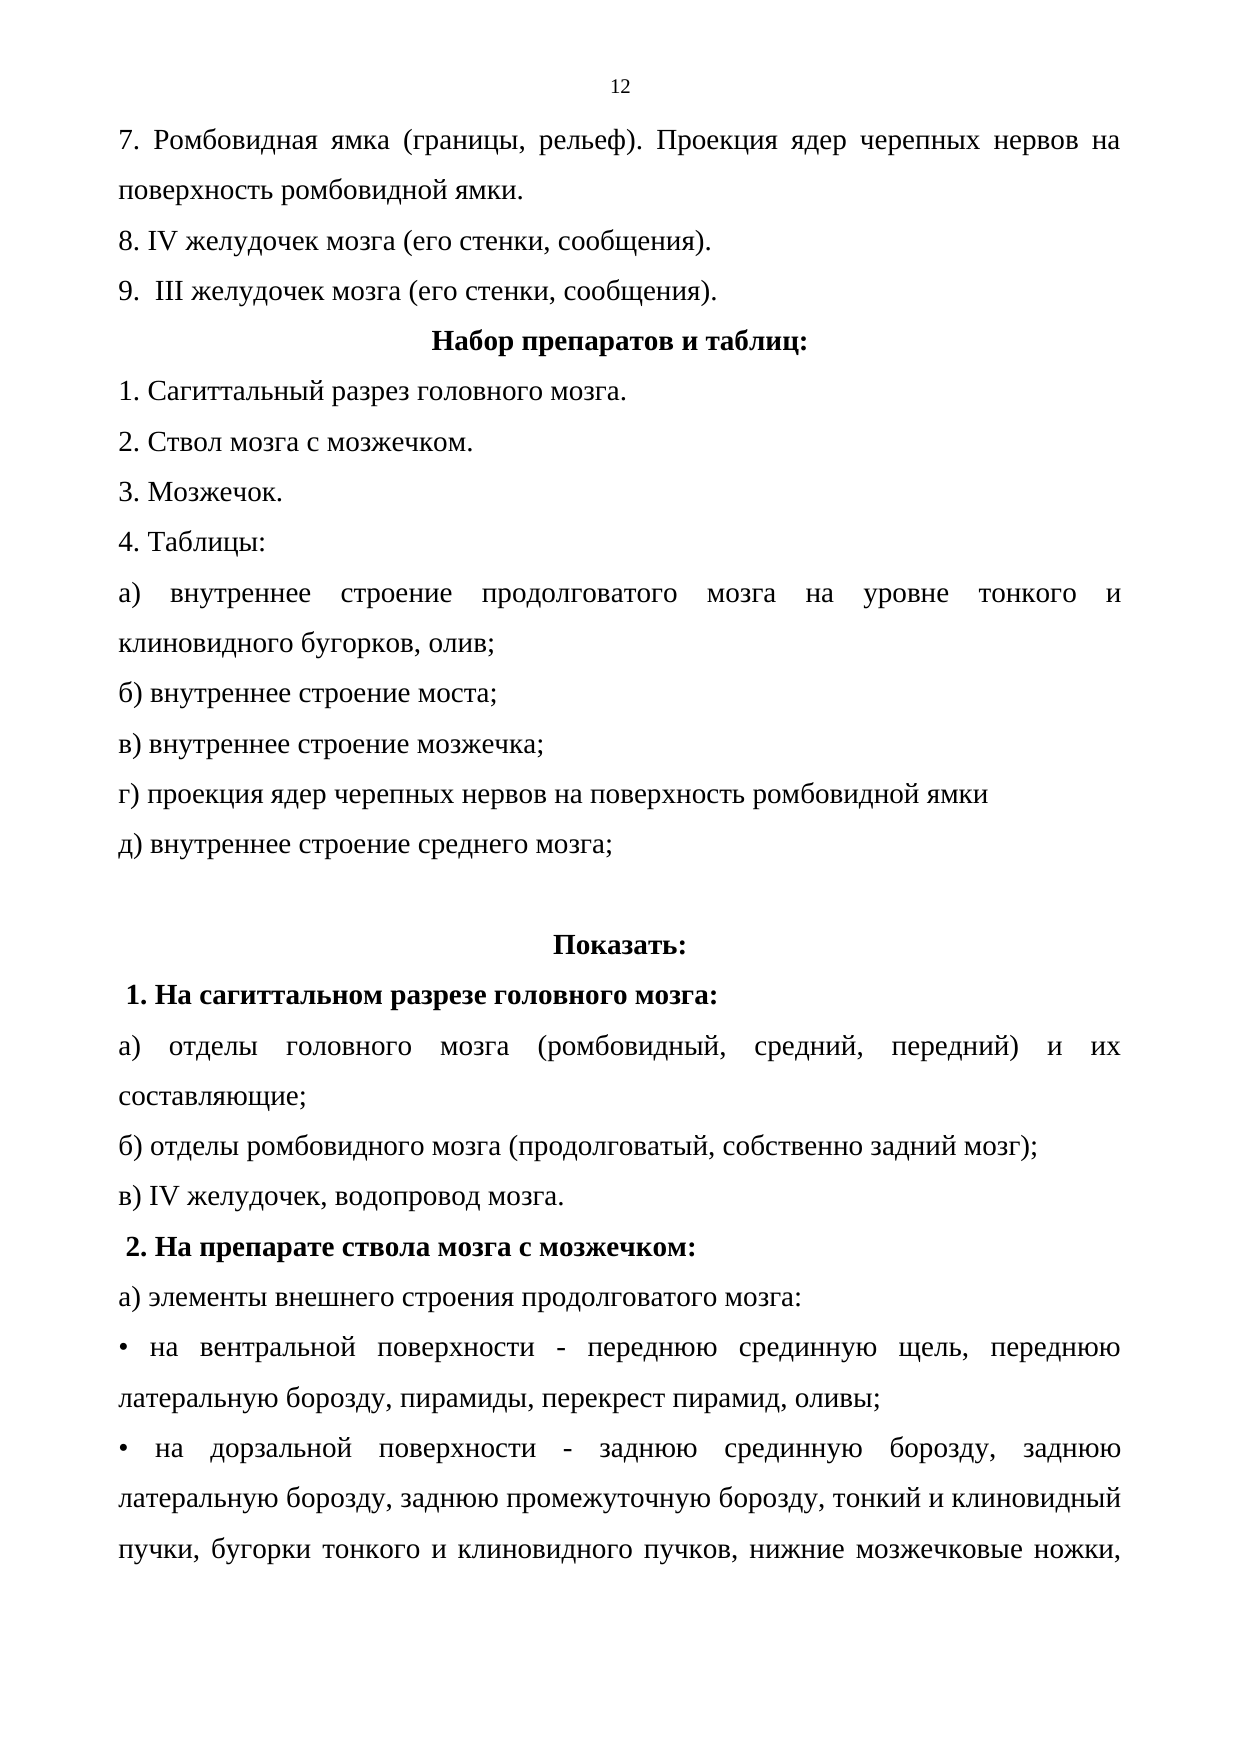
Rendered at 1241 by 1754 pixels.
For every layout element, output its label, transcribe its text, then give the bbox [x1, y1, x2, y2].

text 9. III желудочек мозга (его стенки, сообщения). [118, 273, 1122, 306]
text а) отделы головного мозга (ромбовидный, средний, передний) и их составляющие; [118, 1028, 1122, 1111]
text 7. Ромбовидная ямка (границы, рельеф). Проекция ядер черепных нервов на поверхность ромбовидной ямки. [118, 122, 1122, 206]
text 1. На сагиттальном разрезе головного мозга: [118, 977, 1122, 1011]
text б) внутреннее строение моста; [118, 675, 1122, 709]
text д) внутреннее строение среднего мозга; [118, 826, 1122, 860]
text г) проекция ядер черепных нервов на поверхность ромбовидной ямки [118, 776, 1122, 809]
text б) отделы ромбовидного мозга (продолговатый, собственно задний мозг); [118, 1128, 1122, 1162]
text • на вентральной поверхности - переднюю срединную щель, переднюю латеральную борозду, пирамиды, перекрест пирамид, оливы; [118, 1329, 1122, 1413]
text 2. Ствол мозга с мозжечком. [118, 424, 1122, 457]
text 4. Таблицы: [118, 524, 1122, 558]
text 8. IV желудочек мозга (его стенки, сообщения). [118, 223, 1122, 256]
text Набор препаратов и таблиц: [118, 323, 1122, 357]
text 2. На препарате ствола мозга с мозжечком: [118, 1229, 1122, 1262]
text а) элементы внешнего строения продолговатого мозга: [118, 1279, 1122, 1313]
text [118, 1430, 1122, 1564]
text в) внутреннее строение мозжечка; [118, 726, 1122, 759]
text 1. Сагиттальный разрез головного мозга. [118, 373, 1122, 407]
text а) внутреннее строение продолговатого мозга на уровне тонкого и клиновидного бугорков, олив; [118, 575, 1122, 659]
text в) IV желудочек, водопровод мозга. [118, 1178, 1122, 1212]
text Показать: [118, 927, 1122, 961]
text 3. Мозжечок. [118, 474, 1122, 508]
